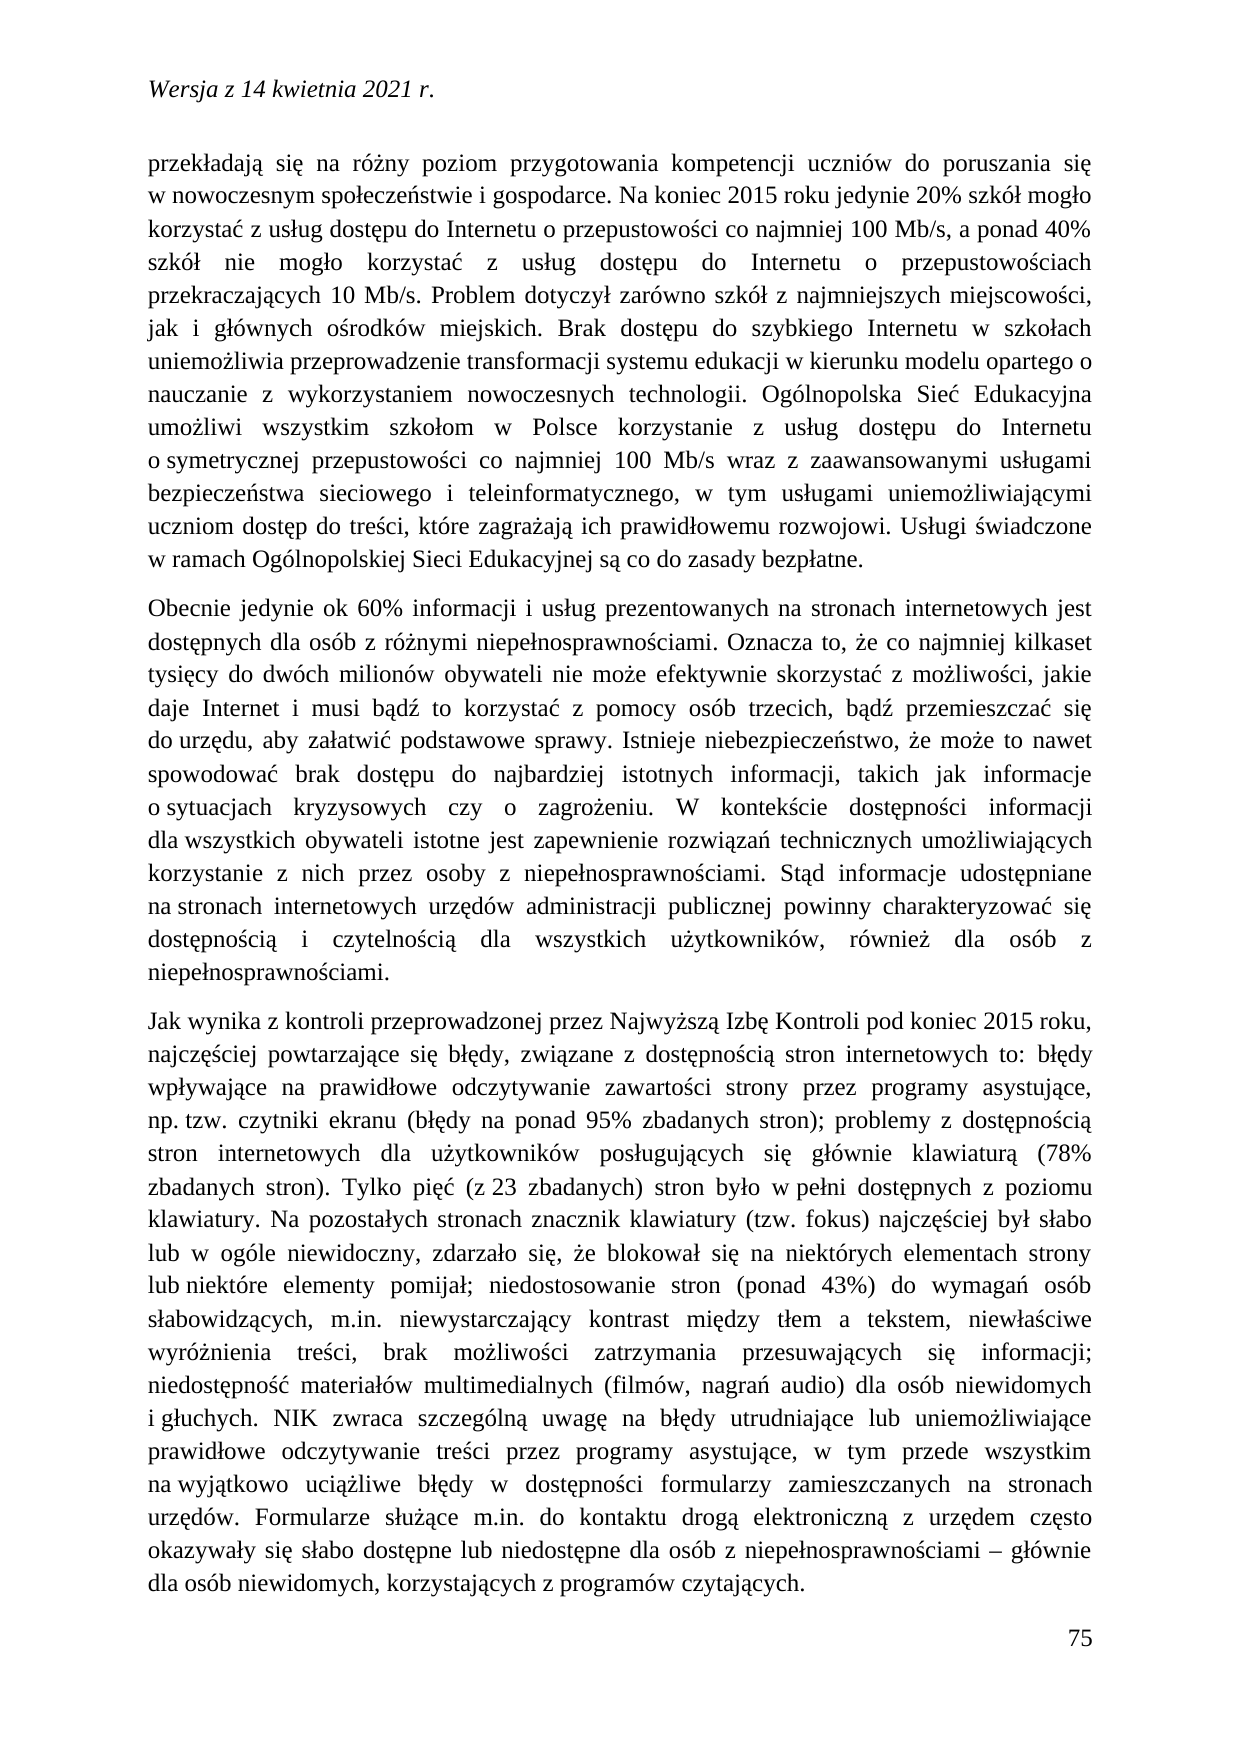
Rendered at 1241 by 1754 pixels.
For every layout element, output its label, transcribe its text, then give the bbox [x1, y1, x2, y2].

text Jak wynika z kontroli przeprowadzonej przez Najwyższą Izbę Kontroli pod koniec 2015 roku, najczęściej powtarzające się błędy, związane z dostępnością stron internetowych to: błędy wpływające na prawidłowe odczytywanie zawartości strony przez programy asystujące, np. tzw. czytniki ekranu (błędy na ponad 95% zbadanych stron); problemy z dostępnością stron internetowych dla użytkowników posługujących się głównie klawiaturą (78% zbadanych stron). Tylko pięć (z 23 zbadanych) stron było w pełni dostępnych z poziomu klawiatury. Na pozostałych stronach znacznik klawiatury (tzw. fokus) najczęściej był słabo lub w ogóle niewidoczny, zdarzało się, że blokował się na niektórych elementach strony lub niektóre elementy pomijał; niedostosowanie stron (ponad 43%) do wymagań osób słabowidzących, m.in. niewystarczający kontrast między tłem a tekstem, niewłaściwe wyróżnienia treści, brak możliwości zatrzymania przesuwających się informacji; niedostępność materiałów multimedialnych (filmów, nagrań audio) dla osób niewidomych i głuchych. NIK zwraca szczególną uwagę na błędy utrudniające lub uniemożliwiające prawidłowe odczytywanie treści przez programy asystujące, w tym przede wszystkim na wyjątkowo uciążliwe błędy w dostępności formularzy zamieszczanych na stronach urzędów. Formularze służące m.in. do kontaktu drogą elektroniczną z urzędem często okazywały się słabo dostępne lub niedostępne dla osób z niepełnosprawnościami – głównie dla osób niewidomych, korzystających z programów czytających. [148, 1006, 1093, 1597]
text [148, 148, 1093, 573]
text Obecnie jedynie ok 60% informacji i usług prezentowanych na stronach internetowych jest dostępnych dla osób z różnymi niepełnosprawnościami. Oznacza to, że co najmniej kilkaset tysięcy do dwóch milionów obywateli nie może efektywnie skorzystać z możliwości, jakie daje Internet i musi bądź to korzystać z pomocy osób trzecich, bądź przemieszczać się do urzędu, aby załatwić podstawowe sprawy. Istnieje niebezpieczeństwo, że może to nawet spowodować brak dostępu do najbardziej istotnych informacji, takich jak informacje o sytuacjach kryzysowych czy o zagrożeniu. W kontekście dostępności informacji dla wszystkich obywateli istotne jest zapewnienie rozwiązań technicznych umożliwiających korzystanie z nich przez osoby z niepełnosprawnościami. Stąd informacje udostępniane na stronach internetowych urzędów administracji publicznej powinny charakteryzować się dostępnością i czytelnością dla wszystkich użytkowników, również dla osób z niepełnosprawnościami. [148, 593, 1093, 986]
